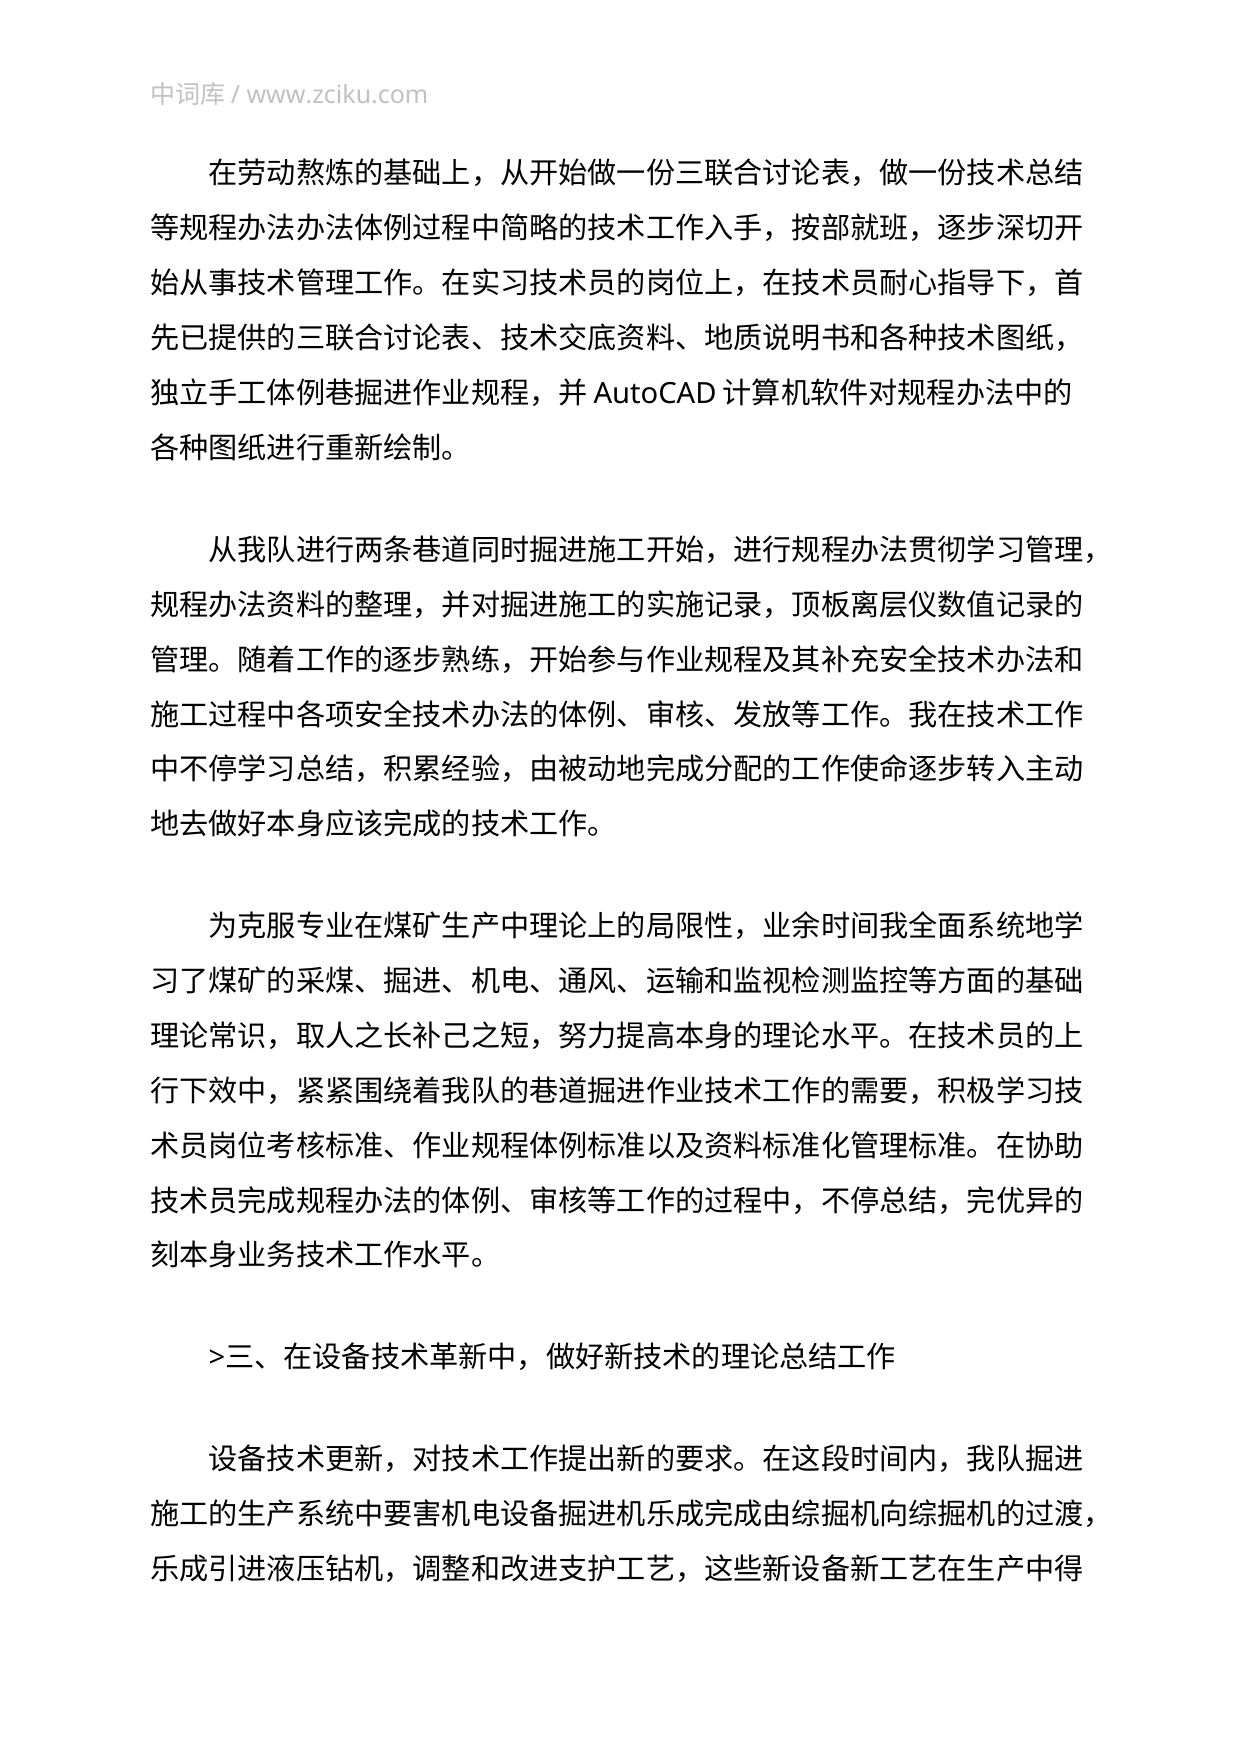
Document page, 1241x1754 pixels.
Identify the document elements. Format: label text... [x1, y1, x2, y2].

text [150, 1436, 1090, 1588]
text 在劳动熬炼的基础上，从开始做一份三联合讨论表，做一份技术总结等规程办法办法体例过程中简略的技术工作入手，按部就班，逐步深切开始从事技术管理工作。在实习技术员的岗位上，在技术员耐心指导下，首先已提供的三联合讨论表、技术交底资料、地质说明书和各种技术图纸，独立手工体例巷掘进作业规程，并AutoCAD计算机软件对规程办法中的各种图纸进行重新绘制。 [150, 150, 1090, 467]
text 为克服专业在煤矿生产中理论上的局限性，业余时间我全面系统地学习了煤矿的采煤、掘进、机电、通风、运输和监视检测监控等方面的基础理论常识，取人之长补己之短，努力提高本身的理论水平。在技术员的上行下效中，紧紧围绕着我队的巷道掘进作业技术工作的需要，积极学习技术员岗位考核标准、作业规程体例标准以及资料标准化管理标准。在协助技术员完成规程办法的体例、审核等工作的过程中，不停总结，完优异的刻本身业务技术工作水平。 [150, 903, 1090, 1274]
text 从我队进行两条巷道同时掘进施工开始，进行规程办法贯彻学习管理，规程办法资料的整理，并对掘进施工的实施记录，顶板离层仪数值记录的管理。随着工作的逐步熟练，开始参与作业规程及其补充安全技术办法和施工过程中各项安全技术办法的体例、审核、发放等工作。我在技术工作中不停学习总结，积累经验，由被动地完成分配的工作使命逐步转入主动地去做好本身应该完成的技术工作。 [150, 526, 1090, 843]
text >三、在设备技术革新中，做好新技术的理论总结工作 [150, 1334, 1090, 1376]
